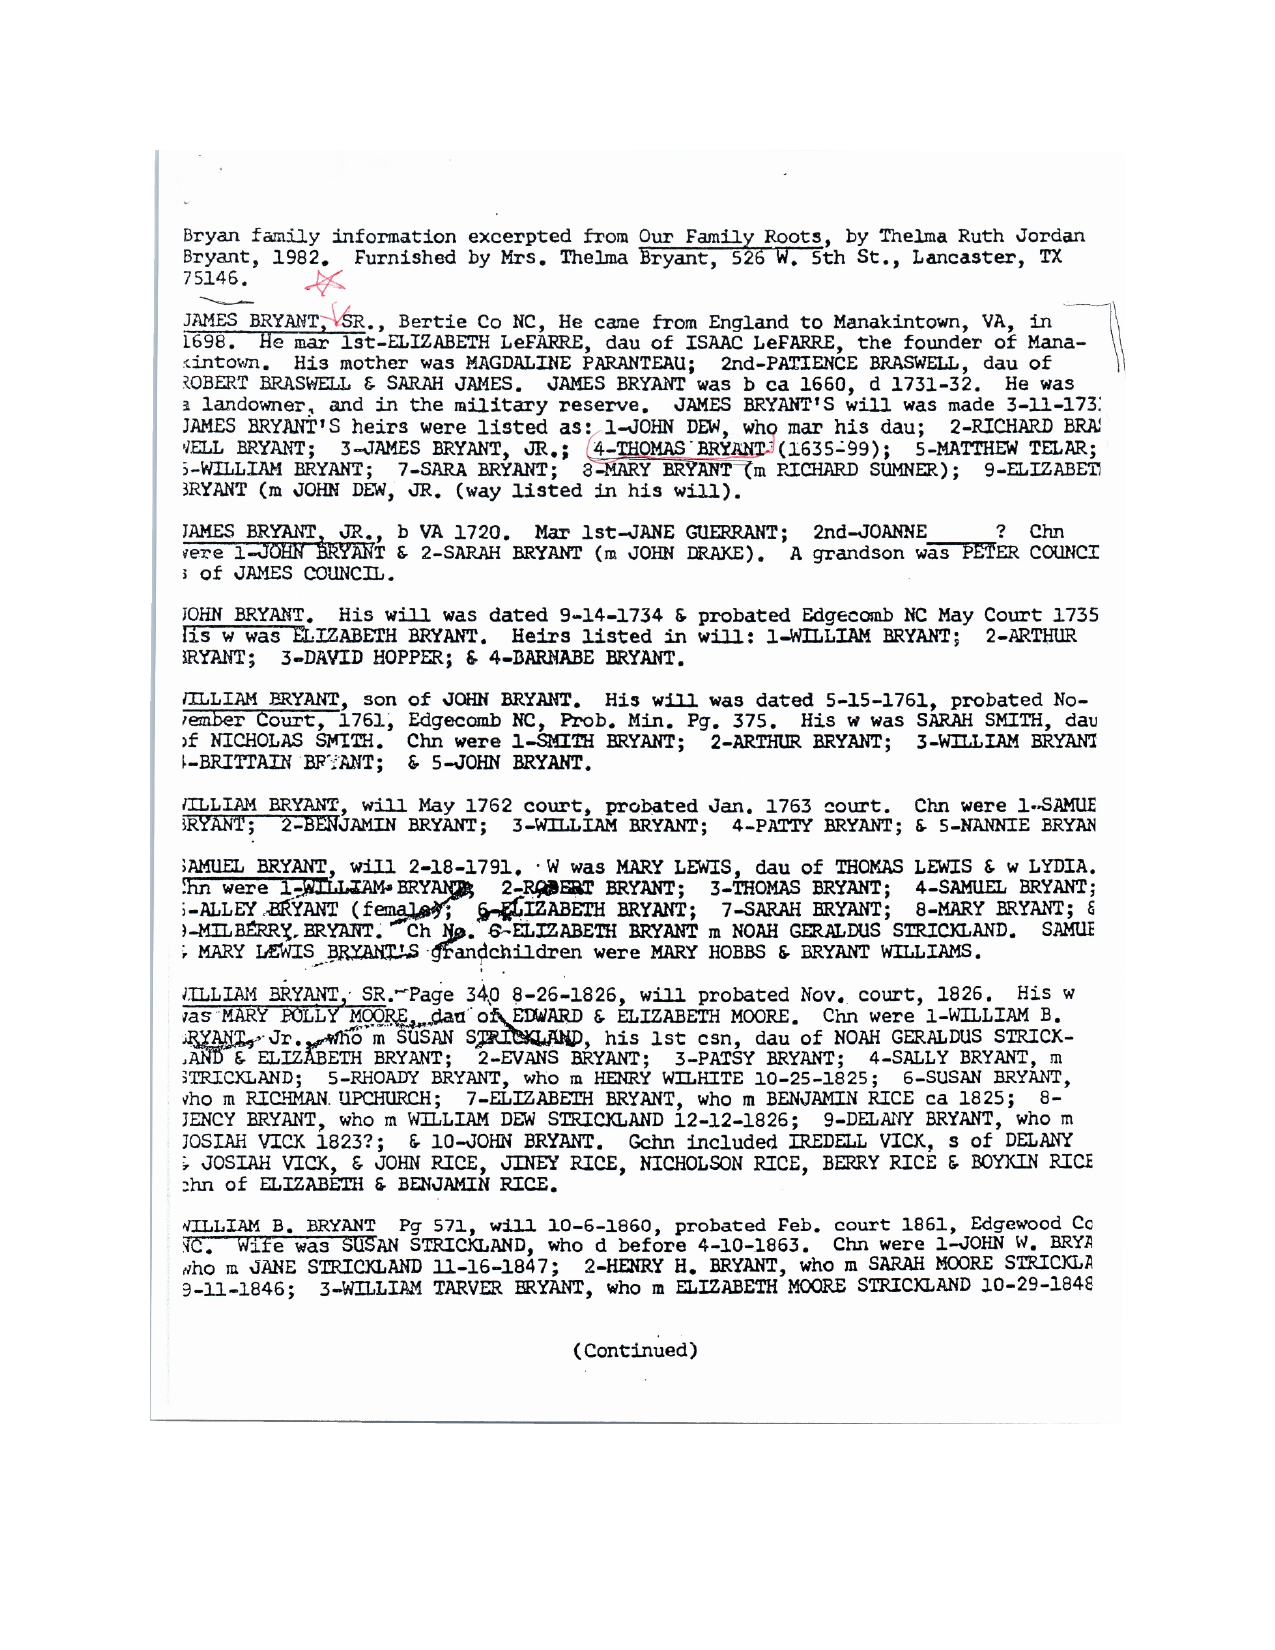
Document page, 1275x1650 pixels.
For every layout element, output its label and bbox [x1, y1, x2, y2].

picture [150, 150, 1125, 1424]
